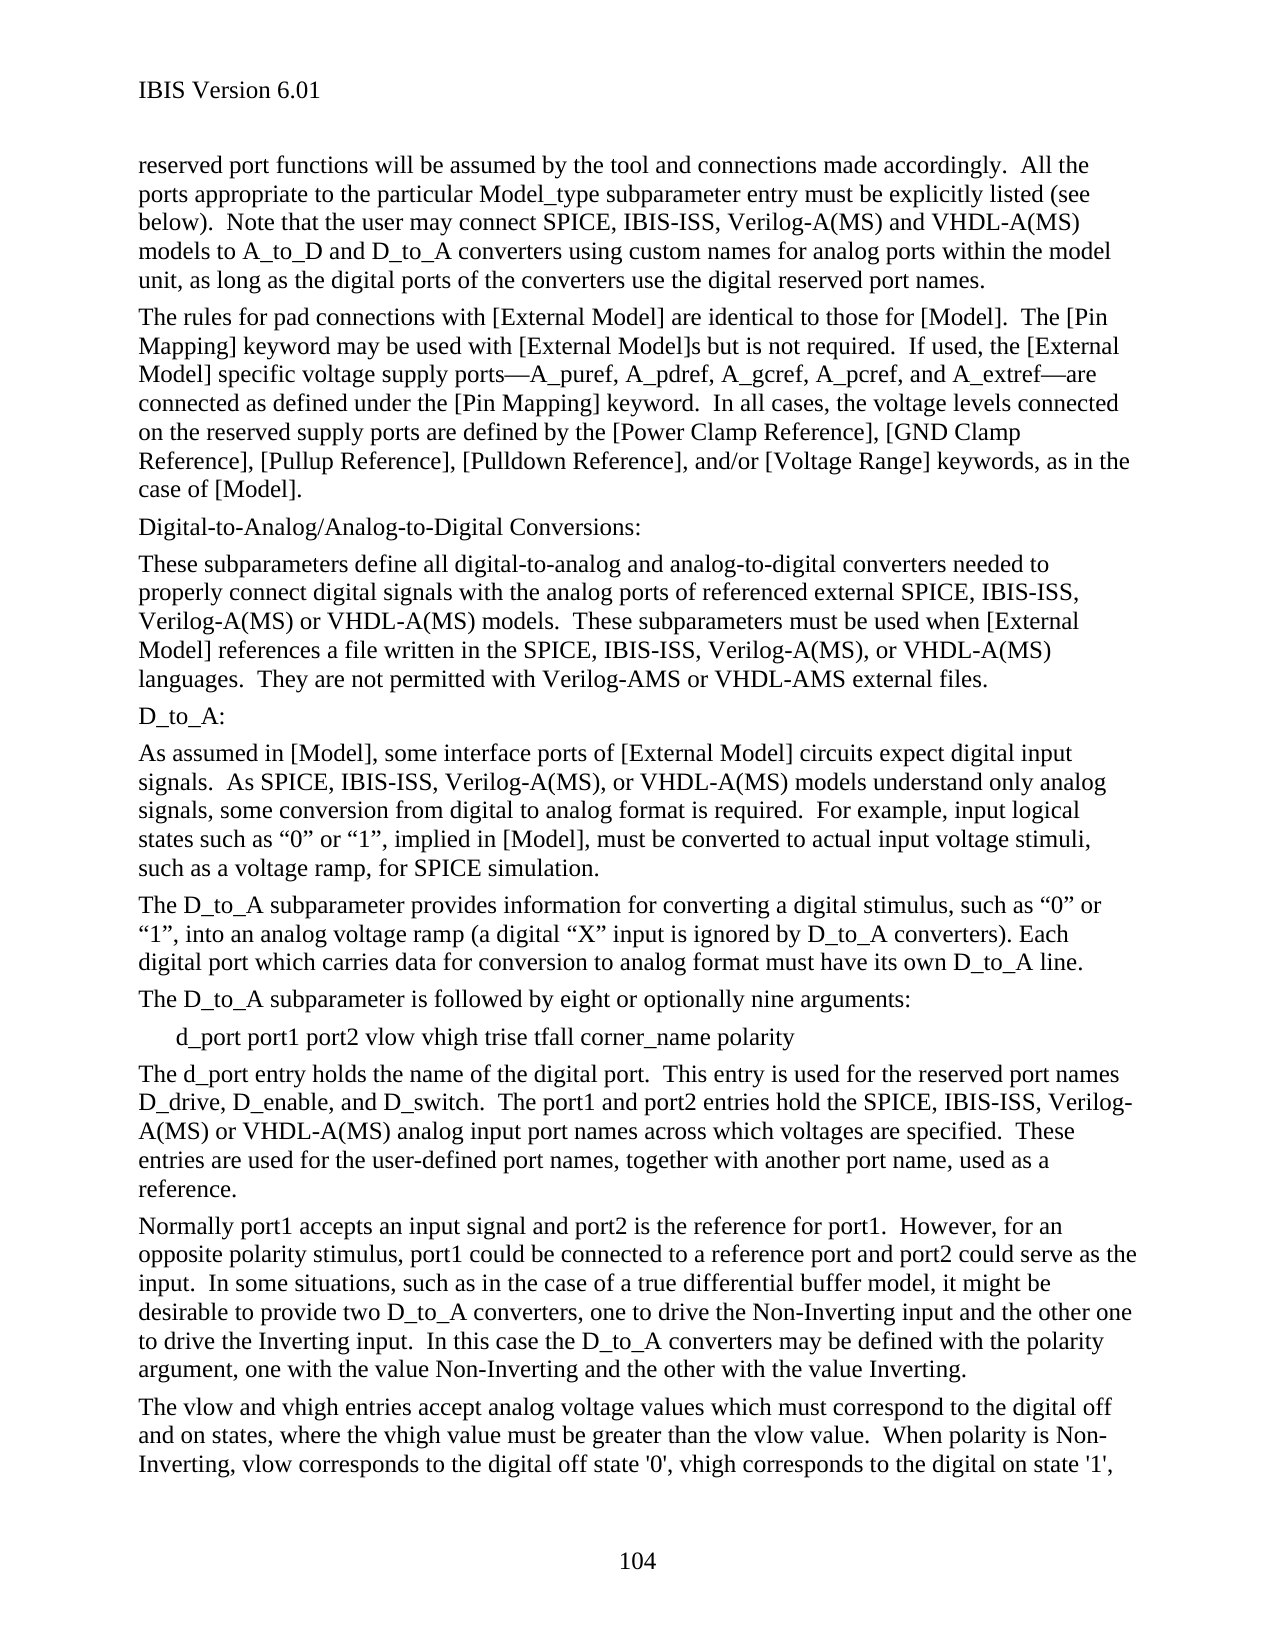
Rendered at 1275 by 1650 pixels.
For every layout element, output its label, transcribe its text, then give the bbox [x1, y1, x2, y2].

text As assumed in [Model], some interface ports of [External Model] circuits expect digital input signals. As SPICE, IBIS-ISS, Verilog-A(MS), or VHDL-A(MS) models understand only analog signals, some conversion from digital to analog format is required. For example, input logical states such as “0” or “1”, implied in [Model], must be converted to actual input voltage stimuli, such as a voltage ramp, for SPICE simulation. [138, 738, 1137, 882]
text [138, 150, 1137, 294]
text Digital-to-Analog/Analog-to-Digital Conversions: [138, 512, 1137, 540]
text Normally port1 accepts an input signal and port2 is the reference for port1. However, for an opposite polarity stimulus, port1 could be connected to a reference port and port2 could serve as the input. In some situations, such as in the case of a true differential buffer model, it might be desirable to provide two D_to_A converters, one to drive the Non-Inverting input and the other one to drive the Inverting input. In this case the D_to_A converters may be defined with the polarity argument, one with the value Non-Inverting and the other with the value Inverting. [138, 1211, 1137, 1383]
text The rules for pad connections with [External Model] are identical to those for [Model]. The [Pin Mapping] keyword may be used with [External Model]s but is not required. If used, the [External Model] specific voltage supply ports—A_puref, A_pdref, A_gcref, A_pcref, and A_extref—are connected as defined under the [Pin Mapping] keyword. In all cases, the voltage levels connected on the reserved supply ports are defined by the [Power Clamp Reference], [GND Clamp Reference], [Pullup Reference], [Pulldown Reference], and/or [Voltage Range] keywords, as in the case of [Model]. [138, 302, 1137, 503]
text D_to_A: [138, 701, 1137, 729]
text The d_port entry holds the name of the digital port. This entry is used for the reserved port names D_drive, D_enable, and D_switch. The port1 and port2 entries hold the SPICE, IBIS-ISS, Verilog-A(MS) or VHDL-A(MS) analog input port names across which voltages are specified. These entries are used for the user-defined port names, together with another port name, used as a reference. [138, 1059, 1137, 1202]
text The D_to_A subparameter is followed by eight or optionally nine arguments: [138, 984, 1137, 1013]
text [138, 1392, 1137, 1478]
text These subparameters define all digital-to-analog and analog-to-digital converters needed to properly connect digital signals with the analog ports of referenced external SPICE, IBIS-ISS, Verilog-A(MS) or VHDL-A(MS) models. These subparameters must be used when [External Model] references a file written in the SPICE, IBIS-ISS, Verilog-A(MS), or VHDL-A(MS) languages. They are not permitted with Verilog-AMS or VHDL-AMS external files. [138, 549, 1137, 692]
text The D_to_A subparameter provides information for converting a digital stimulus, such as “0” or “1”, into an analog voltage ramp (a digital “X” input is ignored by D_to_A converters). Each digital port which carries data for conversion to analog format must have its own D_to_A line. [138, 890, 1137, 976]
list d_port port1 port2 vlow vhigh trise tfall corner_name polarity [176, 1022, 1137, 1050]
